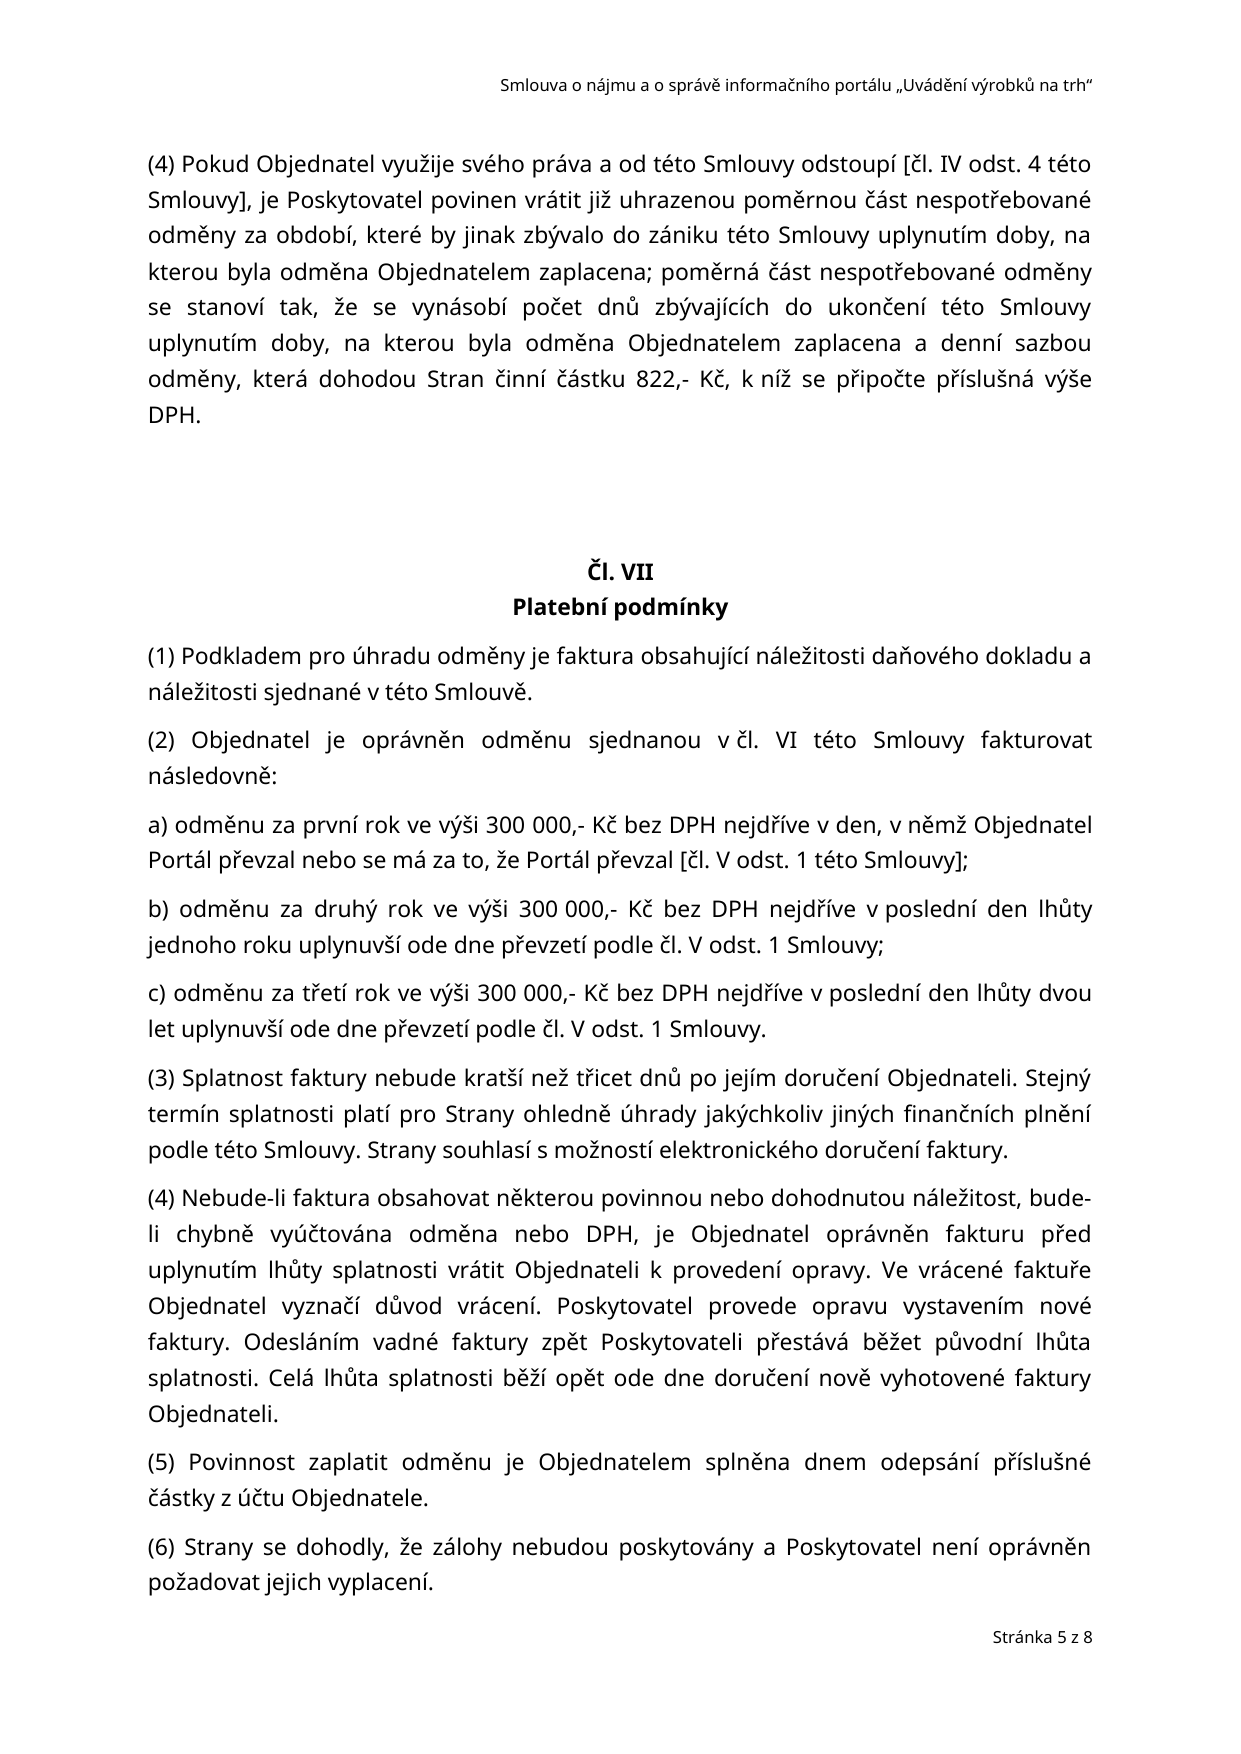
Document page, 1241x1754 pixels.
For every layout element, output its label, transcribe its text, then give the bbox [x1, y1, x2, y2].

text Čl. VII [148, 555, 1093, 587]
text (1) Podkladem pro úhradu odměny je faktura obsahující náležitosti daňového dokladu a náležitosti sjednané v této Smlouvě. [148, 640, 1093, 707]
text Platební podmínky [148, 591, 1093, 623]
text (3) Splatnost faktury nebude kratší než třicet dnů po jejím doručení Objednateli. Stejný termín splatnosti platí pro Strany ohledně úhrady jakýchkoliv jiných finančních plnění podle této Smlouvy. Strany souhlasí s možností elektronického doručení faktury. [148, 1062, 1093, 1165]
text c) odměnu za třetí rok ve výši 300 000,- Kč bez DPH nejdříve v poslední den lhůty dvou let uplynuvší ode dne převzetí podle čl. V odst. 1 Smlouvy. [148, 977, 1093, 1044]
text a) odměnu za první rok ve výši 300 000,- Kč bez DPH nejdříve v den, v němž Objednatel Portál převzal nebo se má za to, že Portál převzal [čl. V odst. 1 této Smlouvy]; [148, 808, 1093, 876]
text (2) Objednatel je oprávněn odměnu sjednanou v čl. VI této Smlouvy fakturovat následovně: [148, 724, 1093, 791]
text b) odměnu za druhý rok ve výši 300 000,- Kč bez DPH nejdříve v poslední den lhůty jednoho roku uplynuvší ode dne převzetí podle čl. V odst. 1 Smlouvy; [148, 893, 1093, 960]
text (5) Povinnost zaplatit odměnu je Objednatelem splněna dnem odepsání příslušné částky z účtu Objednatele. [148, 1446, 1093, 1513]
text (4) Pokud Objednatel využije svého práva a od této Smlouvy odstoupí [čl. IV odst. 4 této Smlouvy], je Poskytovatel povinen vrátit již uhrazenou poměrnou část nespotřebované odměny za období, které by jinak zbývalo do zániku této Smlouvy uplynutím doby, na kterou byla odměna Objednatelem zaplacena; poměrná část nespotřebované odměny se stanoví tak, že se vynásobí počet dnů zbývajících do ukončení této Smlouvy uplynutím doby, na kterou byla odměna Objednatelem zaplacena a denní sazbou odměny, která dohodou Stran činní částku 822,- Kč, k níž se připočte příslušná výše DPH. [148, 148, 1093, 430]
text (4) Nebude-li faktura obsahovat některou povinnou nebo dohodnutou náležitost, bude-li chybně vyúčtována odměna nebo DPH, je Objednatel oprávněn fakturu před uplynutím lhůty splatnosti vrátit Objednateli k provedení opravy. Ve vrácené faktuře Objednatel vyznačí důvod vrácení. Poskytovatel provede opravu vystavením nové faktury. Odesláním vadné faktury zpět Poskytovateli přestává běžet původní lhůta splatnosti. Celá lhůta splatnosti běží opět ode dne doručení nově vyhotovené faktury Objednateli. [148, 1182, 1093, 1429]
text (6) Strany se dohodly, že zálohy nebudou poskytovány a Poskytovatel není oprávněn požadovat jejich vyplacení. [148, 1530, 1093, 1598]
